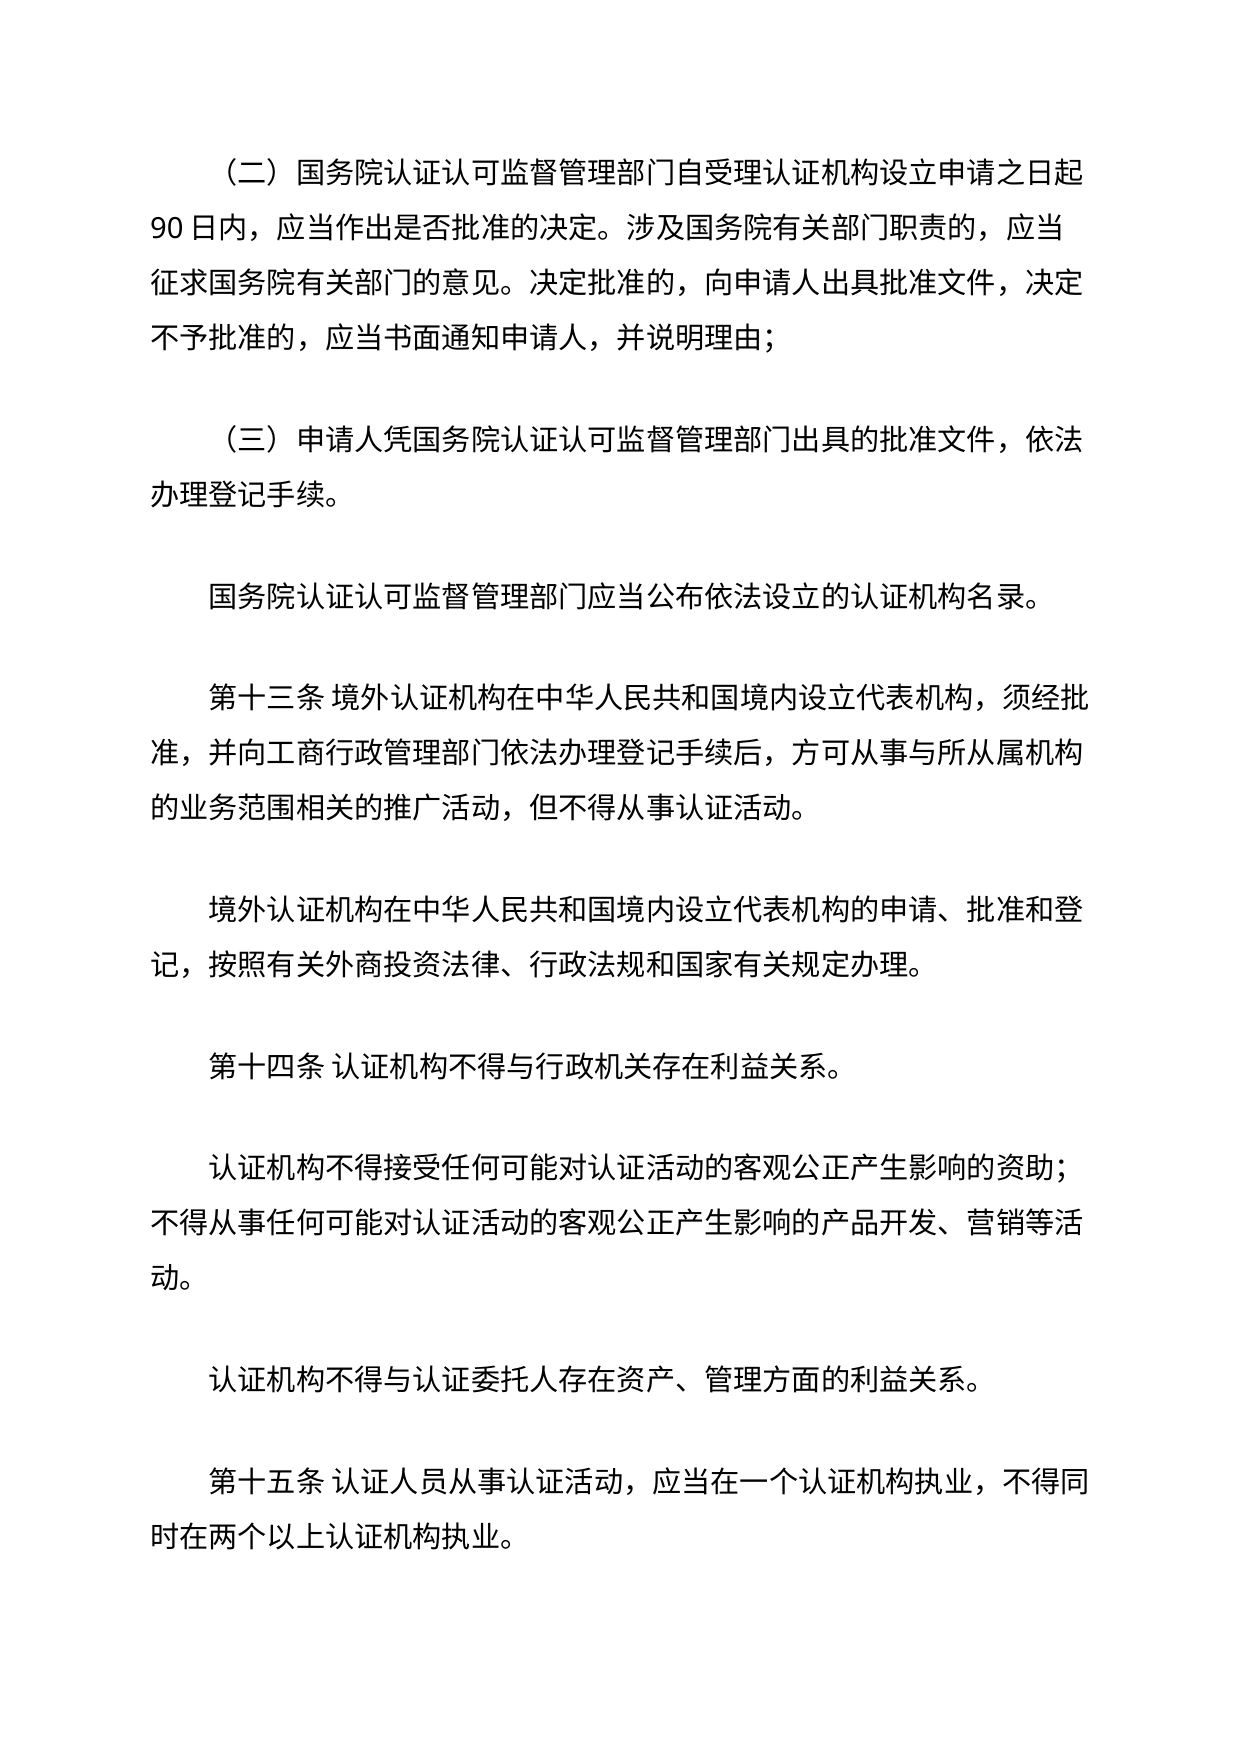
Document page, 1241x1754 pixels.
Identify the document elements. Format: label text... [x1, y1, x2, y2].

text 第十三条 境外认证机构在中华人民共和国境内设立代表机构，须经批准，并向工商行政管理部门依法办理登记手续后，方可从事与所从属机构的业务范围相关的推广活动，但不得从事认证活动。 [150, 675, 1090, 827]
text 国务院认证认可监督管理部门应当公布依法设立的认证机构名录。 [150, 573, 1090, 616]
text 认证机构不得接受任何可能对认证活动的客观公正产生影响的资助；不得从事任何可能对认证活动的客观公正产生影响的产品开发、营销等活动。 [150, 1145, 1090, 1297]
text 第十五条 认证人员从事认证活动，应当在一个认证机构执业，不得同时在两个以上认证机构执业。 [150, 1458, 1090, 1556]
text 第十四条 认证机构不得与行政机关存在利益关系。 [150, 1043, 1090, 1086]
text 认证机构不得与认证委托人存在资产、管理方面的利益关系。 [150, 1357, 1090, 1399]
text （二）国务院认证认可监督管理部门自受理认证机构设立申请之日起90日内，应当作出是否批准的决定。涉及国务院有关部门职责的，应当征求国务院有关部门的意见。决定批准的，向申请人出具批准文件，决定不予批准的，应当书面通知申请人，并说明理由； [150, 150, 1090, 357]
text （三）申请人凭国务院认证认可监督管理部门出具的批准文件，依法办理登记手续。 [150, 417, 1090, 514]
text 境外认证机构在中华人民共和国境内设立代表机构的申请、批准和登记，按照有关外商投资法律、行政法规和国家有关规定办理。 [150, 887, 1090, 984]
